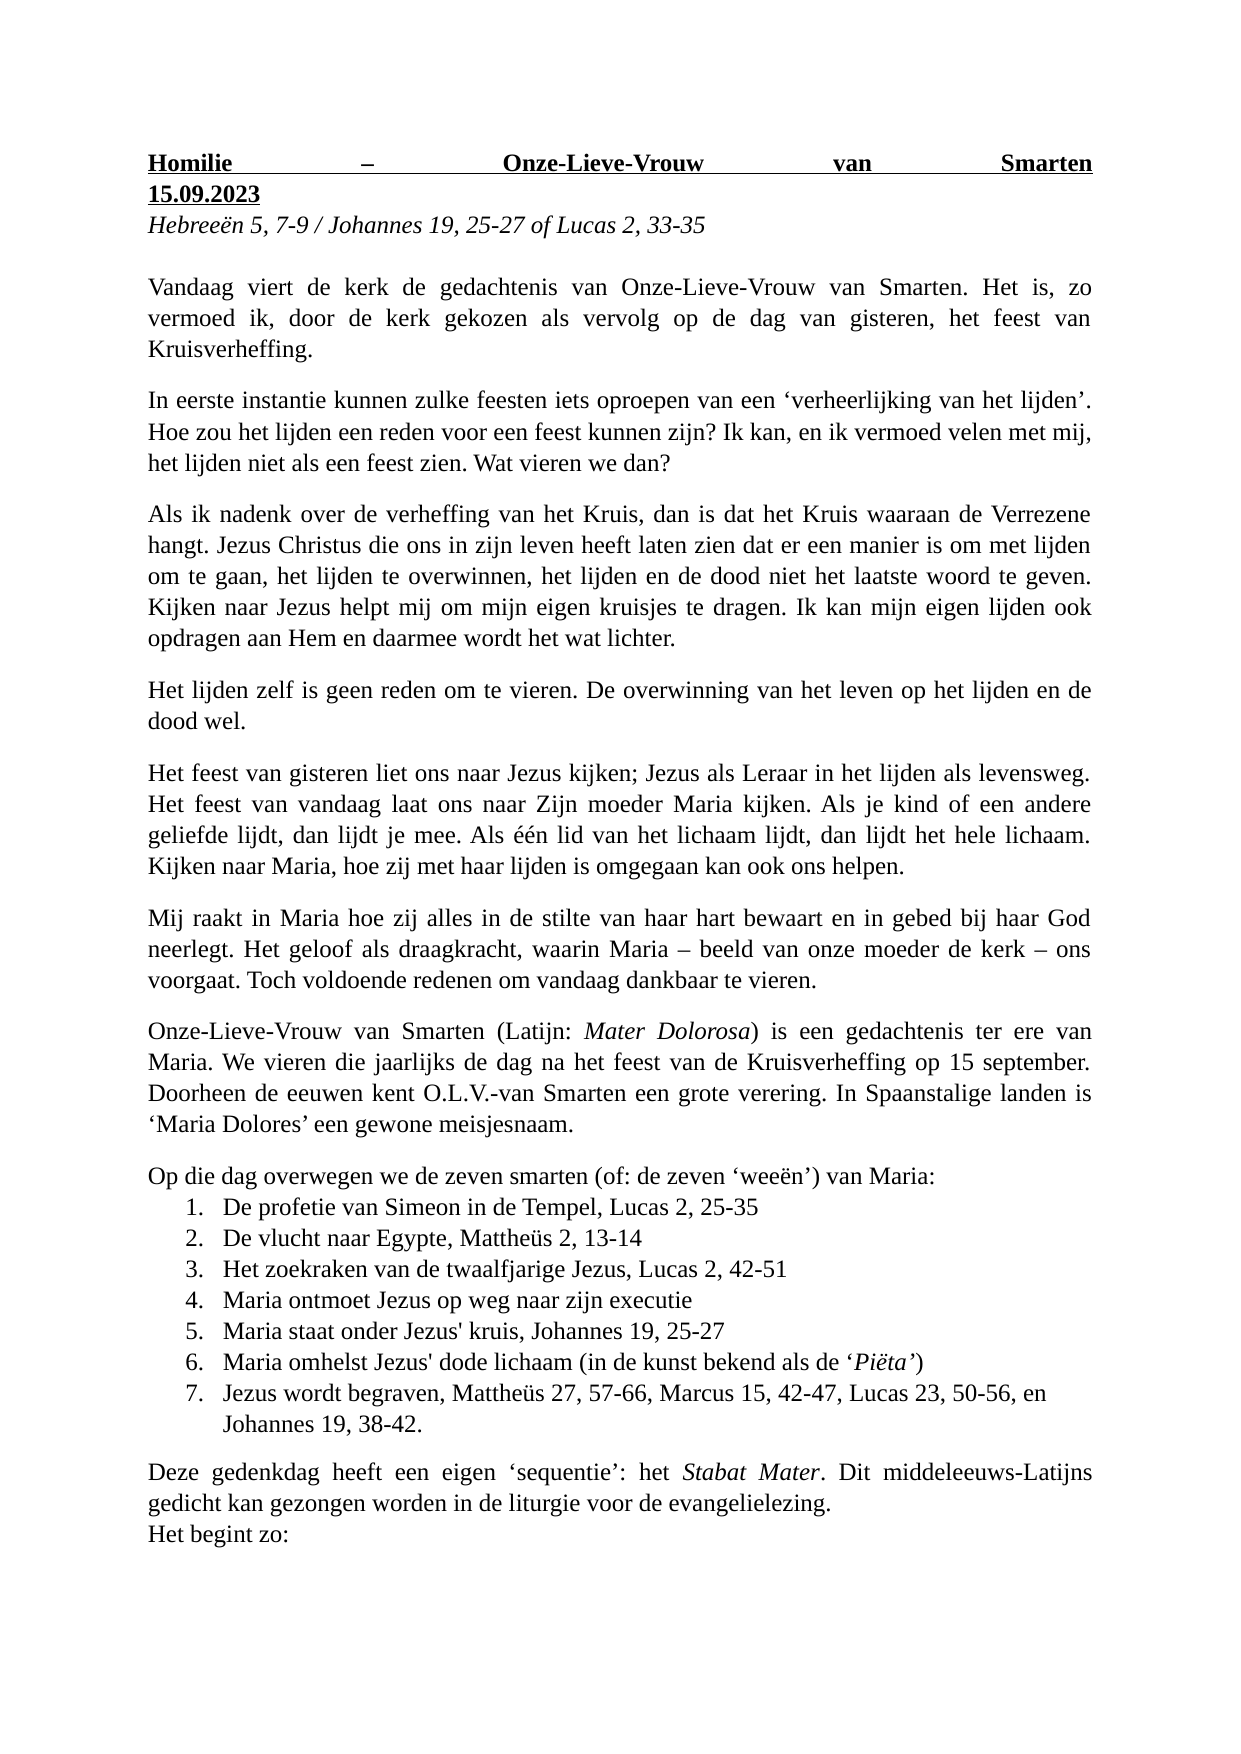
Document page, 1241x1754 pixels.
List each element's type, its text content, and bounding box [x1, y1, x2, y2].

list Maria omhelst Jezus' dode lichaam (in de kunst bekend als de ‘Piëta’) [185, 1347, 1093, 1376]
text In eerste instantie kunnen zulke feesten iets oproepen van een ‘verheerlijking van het lijden’. Hoe zou het lijden een reden voor een feest kunnen zijn? Ik kan, en ik vermoed velen met mij, het lijden niet als een feest zien. Wat vieren we dan? [148, 386, 1093, 476]
text Als ik nadenk over de verheffing van het Kruis, dan is dat het Kruis waaraan de Verrezene hangt. Jezus Christus die ons in zijn leven heeft laten zien dat er een manier is om met lijden om te gaan, het lijden te overwinnen, het lijden en de dood niet het laatste woord te geven. Kijken naar Jezus helpt mij om mijn eigen kruisjes te dragen. Ik kan mijn eigen lijden ook opdragen aan Hem en daarmee wordt het wat lichter. [148, 499, 1093, 652]
text Vandaag viert de kerk de gedachtenis van Onze-Lieve-Vrouw van Smarten. Het is, zo vermoed ik, door de kerk gekozen als vervolg op de dag van gisteren, het feest van Kruisverheffing. [148, 272, 1093, 363]
text Onze-Lieve-Vrouw van Smarten (Latijn: Mater Dolorosa) is een gedachtenis ter ere van Maria. We vieren die jaarlijks de dag na het feest van de Kruisverheffing op 15 september. Doorheen de eeuwen kent O.L.V.-van Smarten een grote verering. In Spaanstalige landen is ‘Maria Dolores’ een gewone meisjesnaam. [148, 1016, 1093, 1138]
text Het feest van gisteren liet ons naar Jezus kijken; Jezus als Leraar in het lijden als levensweg. Het feest van vandaag laat ons naar Zijn moeder Maria kijken. Als je kind of een andere geliefde lijdt, dan lijdt je mee. Als één lid van het lichaam lijdt, dan lijdt het hele lichaam. Kijken naar Maria, hoe zij met haar lijden is omgegaan kan ook ons helpen. [148, 758, 1093, 880]
list Het zoekraken van de twaalfjarige Jezus, Lucas 2, 42-51 [185, 1254, 1093, 1283]
text Homilie – Onze-Lieve-Vrouw van Smarten 15.09.2023 Hebreeën 5, 7-9 / Johannes 19, 25-27 of Lucas 2, 33-35 [148, 148, 1093, 173]
text Homilie – Onze-Lieve-Vrouw van Smarten 15.09.2023 Hebreeën 5, 7-9 / Johannes 19, 25-27 of Lucas 2, 33-35 [148, 174, 1093, 238]
text Het begint zo: [148, 1519, 1093, 1548]
list Maria ontmoet Jezus op weg naar zijn executie [185, 1285, 1093, 1314]
text Op die dag overwegen we de zeven smarten (of: de zeven ‘weeën’) van Maria: [148, 1161, 1093, 1190]
list Jezus wordt begraven, Mattheüs 27, 57-66, Marcus 15, 42-47, Lucas 23, 50-56, en Johannes 19, 38-42. [185, 1378, 1093, 1438]
list De profetie van Simeon in de Tempel, Lucas 2, 25-35 [185, 1192, 1093, 1221]
text Mij raakt in Maria hoe zij alles in de stilte van haar hart bewaart en in gebed bij haar God neerlegt. Het geloof als draagkracht, waarin Maria – beeld van onze moeder de kerk – ons voorgaat. Toch voldoende redenen om vandaag dankbaar te vieren. [148, 903, 1093, 993]
list De vlucht naar Egypte, Mattheüs 2, 13-14 [185, 1223, 1093, 1252]
text Het lijden zelf is geen reden om te vieren. De overwinning van het leven op het lijden en de dood wel. [148, 675, 1093, 735]
list Maria staat onder Jezus' kruis, Johannes 19, 25-27 [185, 1316, 1093, 1345]
text Deze gedenkdag heeft een eigen ‘sequentie’: het Stabat Mater. Dit middeleeuws-Latijns gedicht kan gezongen worden in de liturgie voor de evangelielezing. [148, 1457, 1093, 1517]
